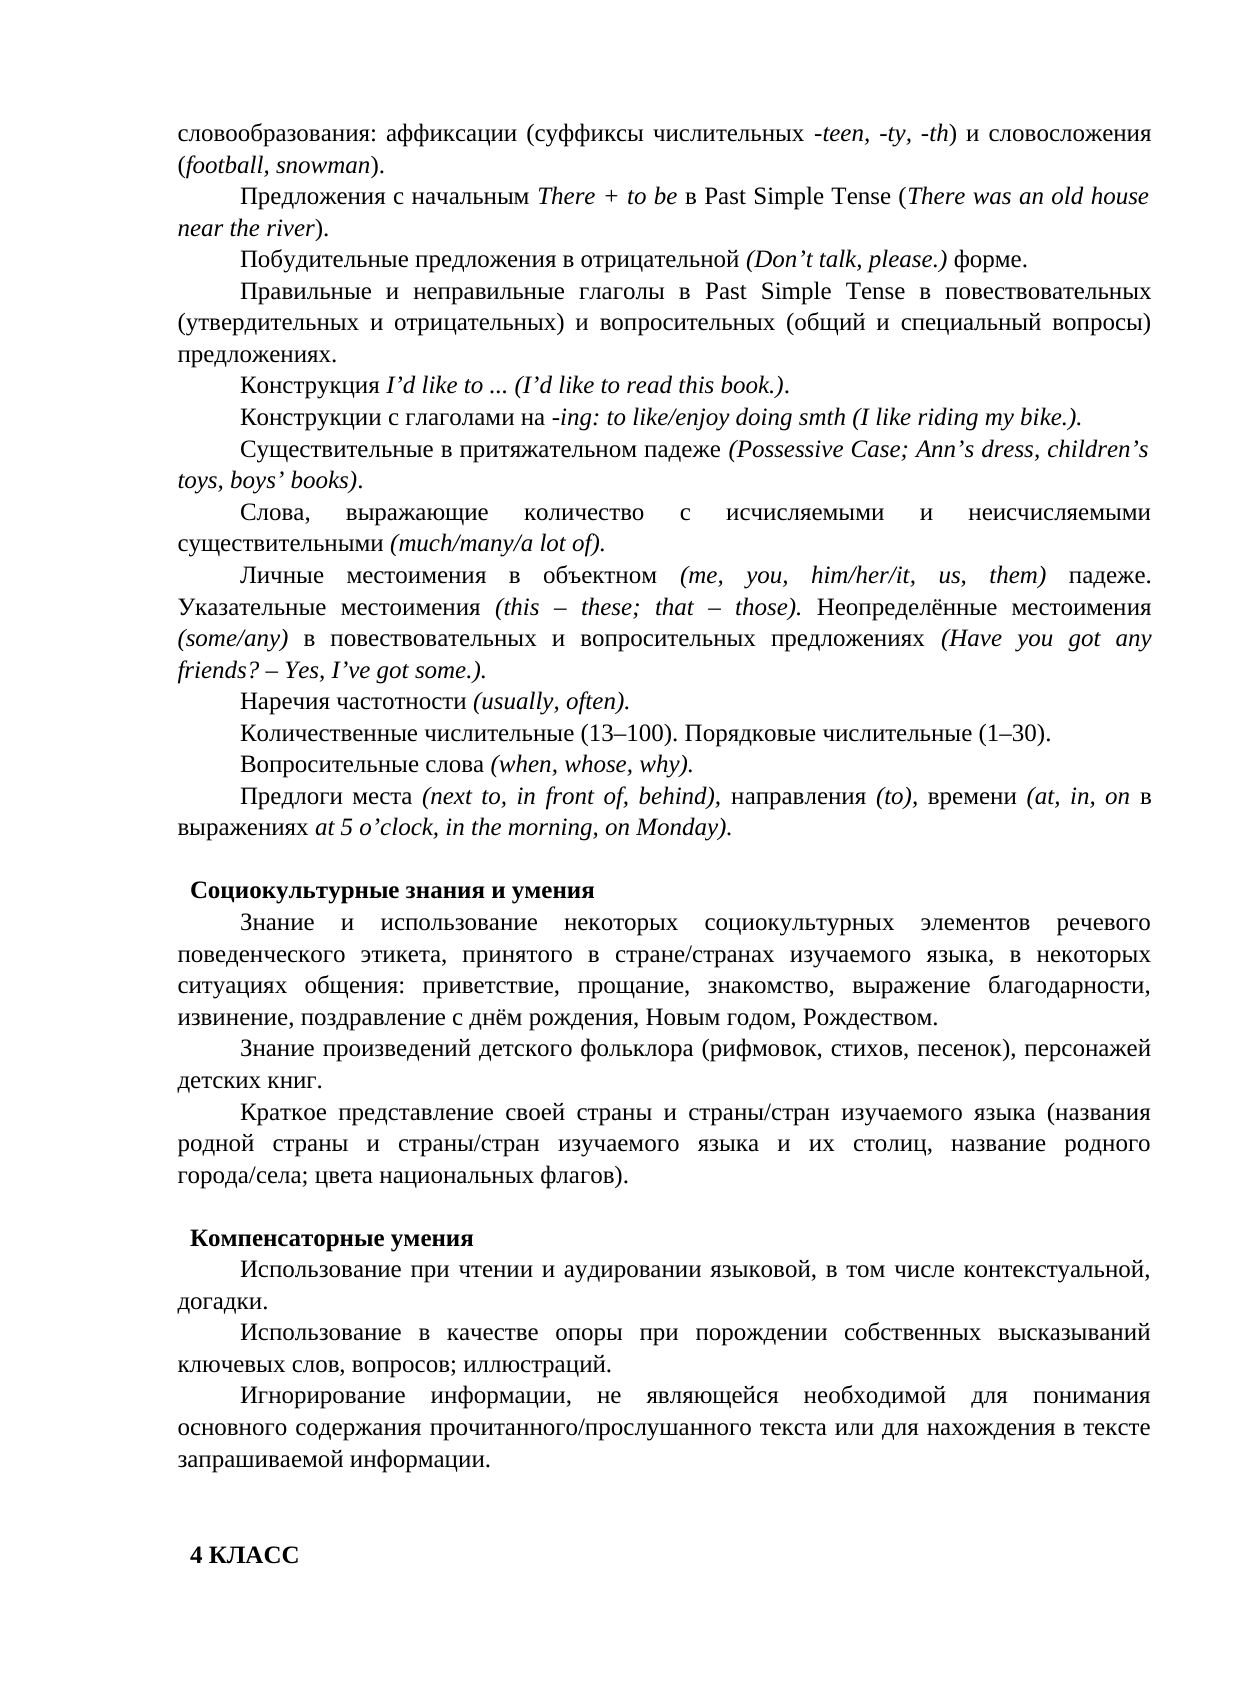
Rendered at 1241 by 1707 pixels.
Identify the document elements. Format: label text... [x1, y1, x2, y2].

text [177, 118, 1152, 178]
text Правильные и неправильные глаголы в Past Simple Tense в повествовательных (утвердительных и отрицательных) и вопросительных (общий и специальный вопросы) предложениях. [177, 276, 1152, 368]
text Краткое представление своей страны и страны/стран изучаемого языка (названия родной страны и страны/стран изучаемого языка и их столиц, название родного города/села; цвета национальных флагов). [177, 1097, 1152, 1188]
text Количественные числительные (13–100). Порядковые числительные (1–30). [177, 718, 1152, 747]
text Вопросительные слова (when, whose, why). [177, 749, 1152, 778]
text Компенсаторные умения [190, 1223, 1152, 1252]
text Конструкции с глаголами на -ing: to like/enjoy doing smth (I like riding my bike.). [177, 402, 1152, 431]
text Знание произведений детского фольклора (рифмовок, стихов, песенок), персонажей детских книг. [177, 1033, 1152, 1094]
text Слова, выражающие количество с исчисляемыми и неисчисляемыми существительными (much/many/a lot of). [177, 497, 1152, 557]
text Существительные в притяжательном падеже (Possessive Case; Ann’s dress, children’s toys, boys’ books). [177, 434, 1152, 494]
text Конструкция I’d like to ... (I’d like to read this book.). [177, 371, 1152, 399]
text Личные местоимения в объектном (me, you, him/her/it, us, them) падеже. Указательные местоимения (this – these; that – those). Неопределённые местоимения (some/any) в повествовательных и вопросительных предложениях (Have you got any friends? – Yes, I’ve got some.). [177, 560, 1152, 683]
text Знание и использование некоторых социокультурных элементов речевого поведенческого этикета, принятого в стране/странах изучаемого языка, в некоторых ситуациях общения: приветствие, прощание, знакомство, выражение благодарности, извинение, поздравление с днём рождения, Новым годом, Рождеством. [177, 907, 1152, 1031]
text Использование при чтении и аудировании языковой, в том числе контекстуальной, догадки. [177, 1254, 1152, 1315]
text Игнорирование информации, не являющейся необходимой для понимания основного содержания прочитанного/прослушанного текста или для нахождения в тексте запрашиваемой информации. [177, 1381, 1152, 1472]
text Социокультурные знания и умения [190, 876, 1152, 904]
text Предложения с начальным There + to be в Past Simple Tense (There was an old house near the river). [177, 181, 1152, 242]
text Побудительные предложения в отрицательной (Don’t talk, please.) форме. [177, 244, 1152, 273]
text Предлоги места (next to, in front of, behind), направления (to), времени (at, in, on в выражениях at 5 o’clock, in the morning, on Monday). [177, 781, 1152, 841]
text Использование в качестве опоры при порождении собственных высказываний ключевых слов, вопросов; иллюстраций. [177, 1317, 1152, 1378]
text Наречия частотности (usually, often). [177, 686, 1152, 715]
text 4 КЛАСС [190, 1540, 1152, 1569]
